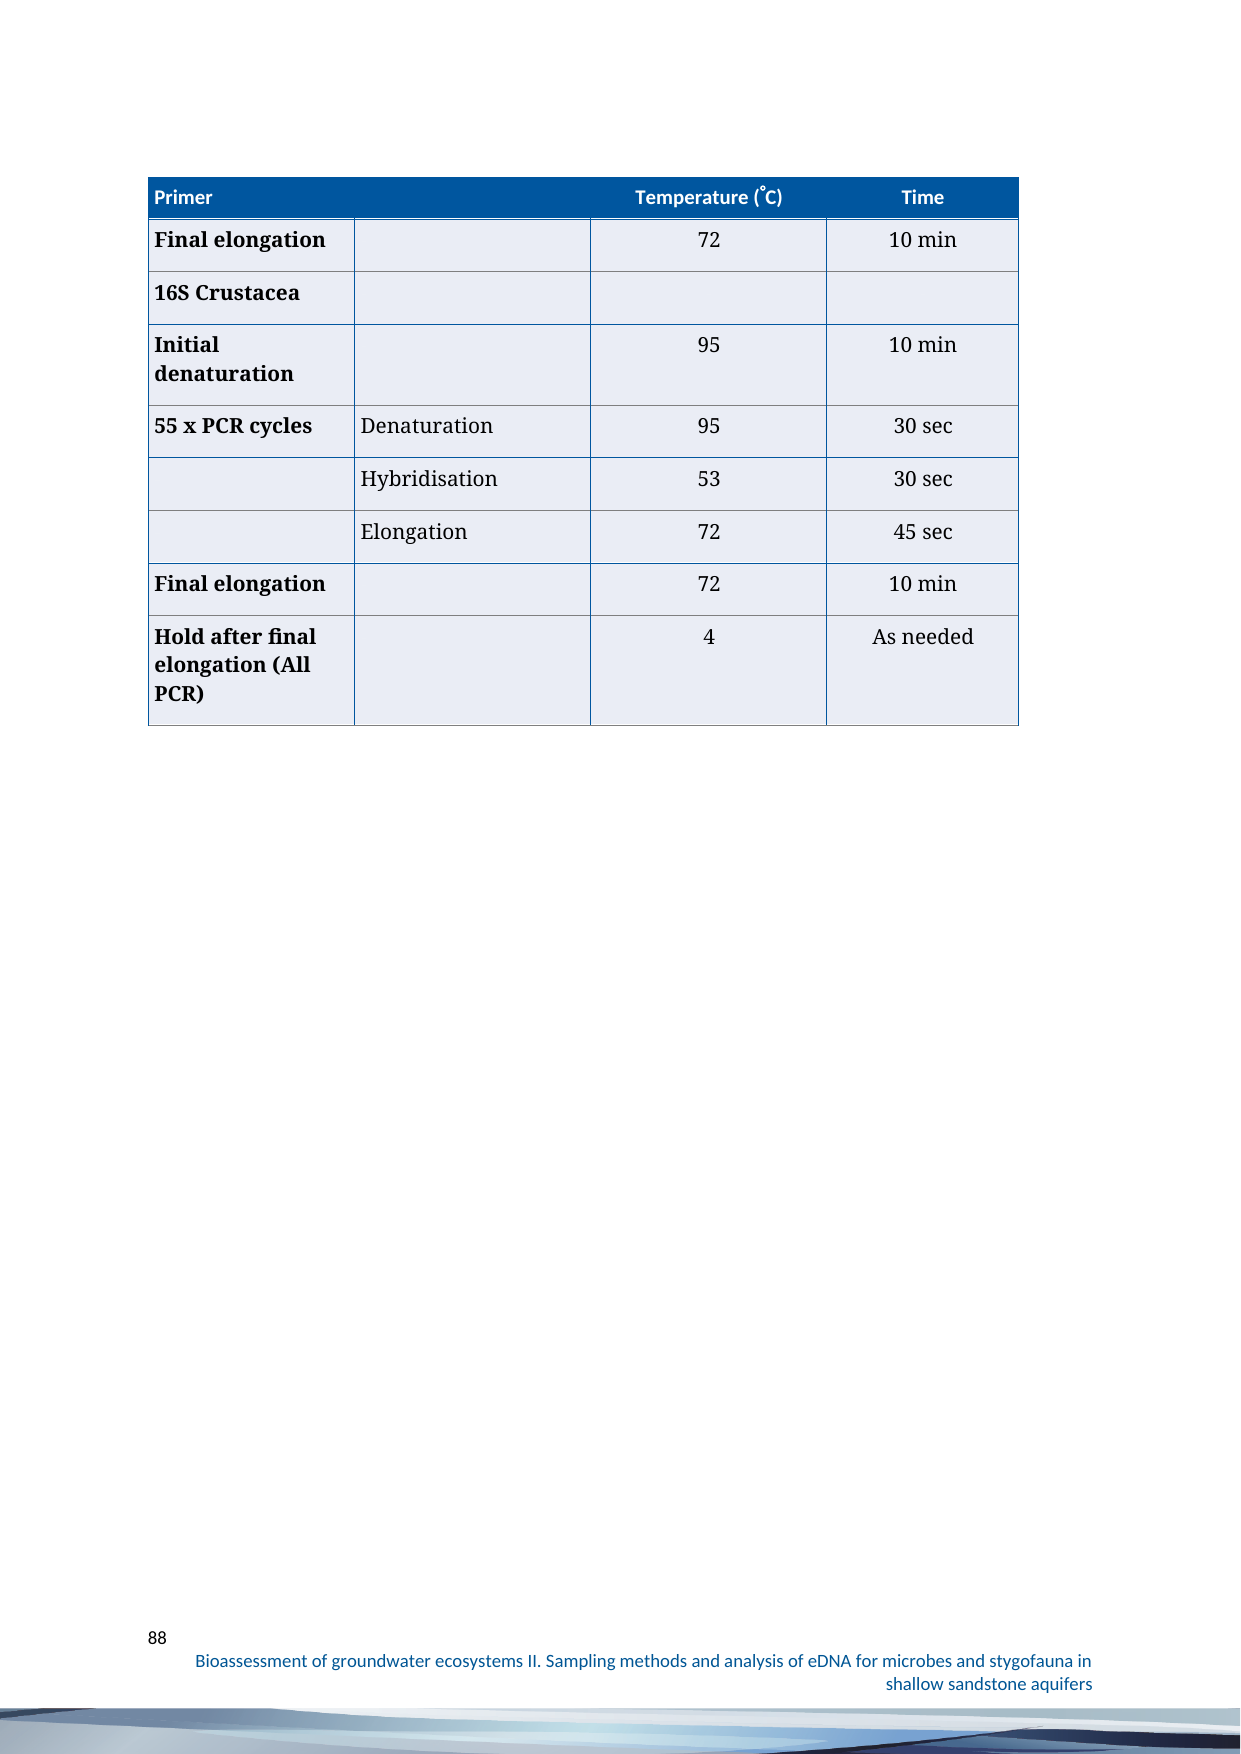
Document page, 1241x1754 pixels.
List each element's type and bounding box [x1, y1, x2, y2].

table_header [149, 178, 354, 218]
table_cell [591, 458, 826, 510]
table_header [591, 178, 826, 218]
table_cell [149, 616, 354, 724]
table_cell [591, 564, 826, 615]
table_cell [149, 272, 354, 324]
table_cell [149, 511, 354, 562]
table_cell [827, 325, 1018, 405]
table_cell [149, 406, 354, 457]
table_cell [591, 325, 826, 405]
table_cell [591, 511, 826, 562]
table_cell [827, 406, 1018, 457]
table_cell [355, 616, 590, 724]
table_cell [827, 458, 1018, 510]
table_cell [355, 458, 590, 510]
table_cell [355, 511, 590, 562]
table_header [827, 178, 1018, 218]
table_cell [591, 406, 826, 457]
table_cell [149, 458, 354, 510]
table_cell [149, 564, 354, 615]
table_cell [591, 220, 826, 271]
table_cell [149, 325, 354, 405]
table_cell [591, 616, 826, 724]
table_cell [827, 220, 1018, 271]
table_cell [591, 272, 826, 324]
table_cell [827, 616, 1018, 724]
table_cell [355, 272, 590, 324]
picture [0, 44, 1241, 1754]
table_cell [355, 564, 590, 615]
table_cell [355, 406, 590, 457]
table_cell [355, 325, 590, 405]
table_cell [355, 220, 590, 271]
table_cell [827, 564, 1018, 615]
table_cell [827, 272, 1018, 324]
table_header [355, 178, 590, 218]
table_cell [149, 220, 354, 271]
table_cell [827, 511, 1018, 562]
